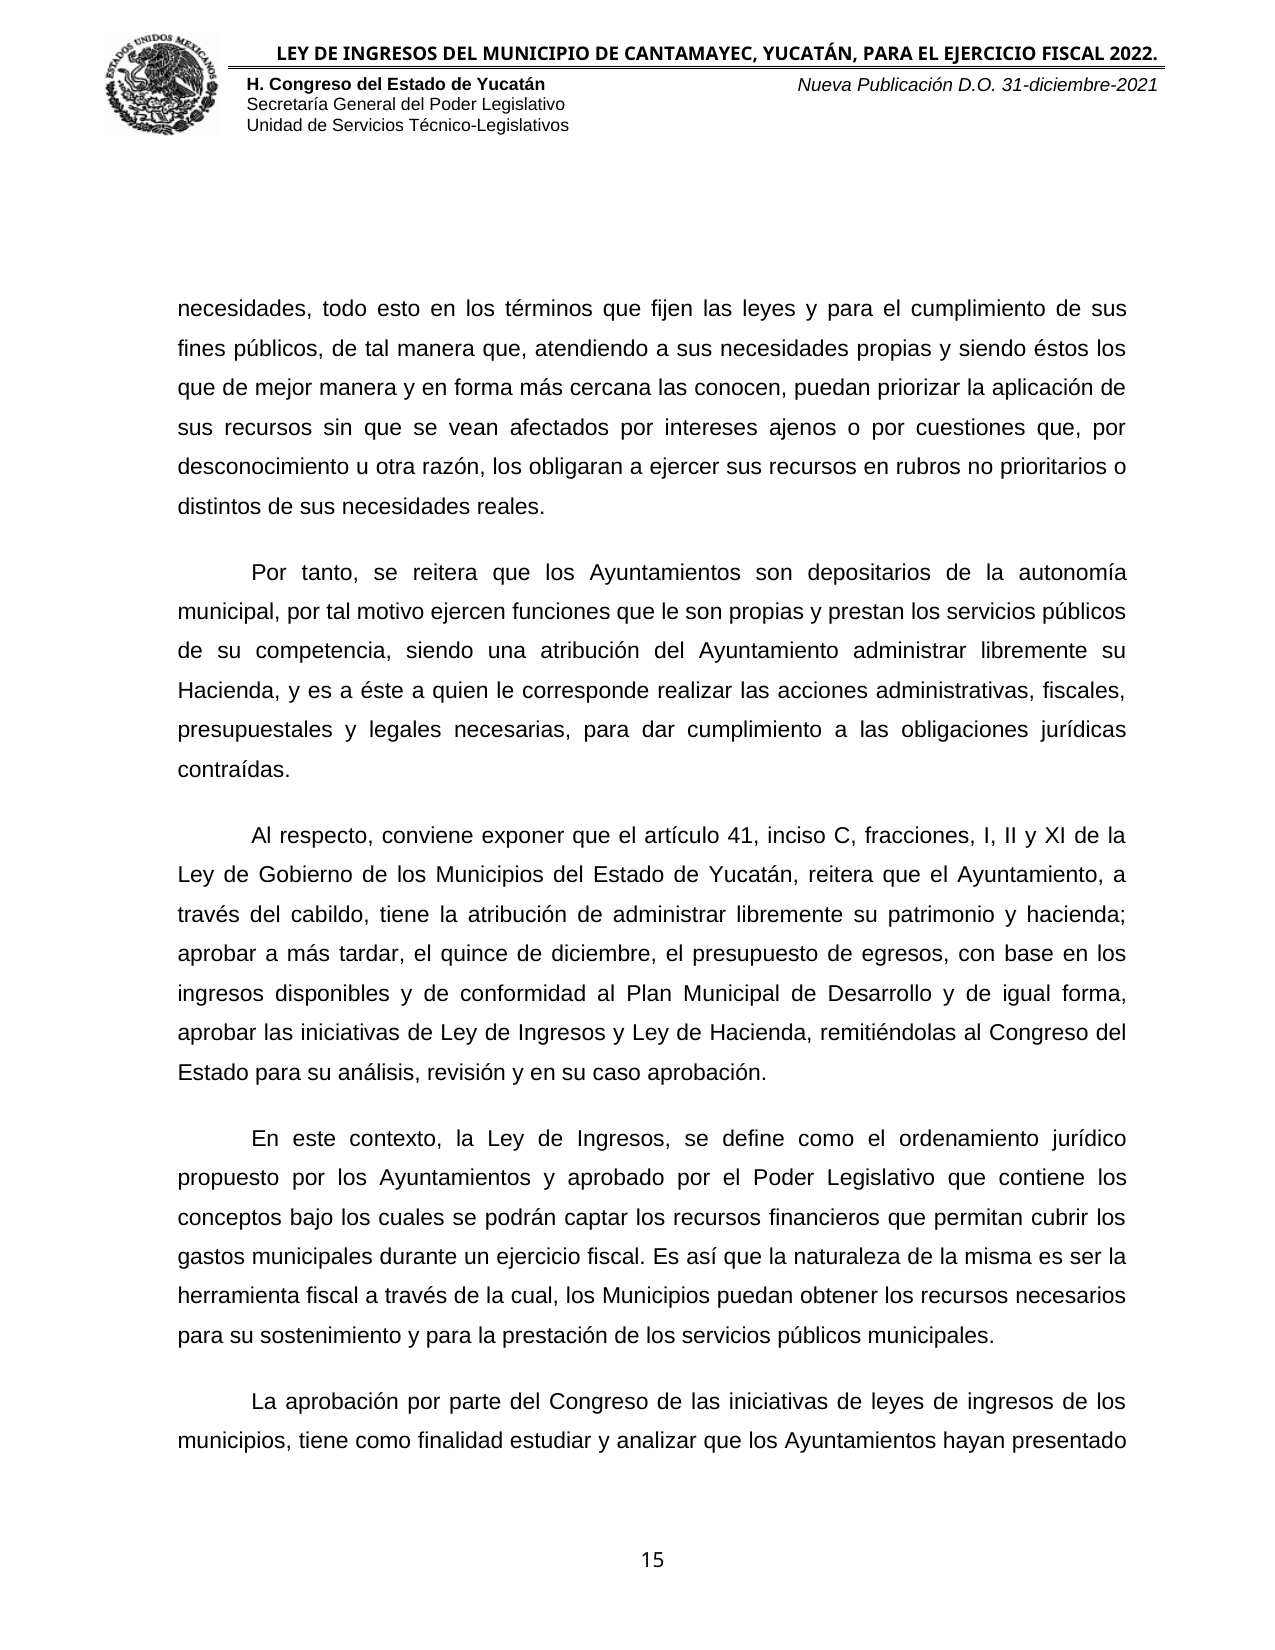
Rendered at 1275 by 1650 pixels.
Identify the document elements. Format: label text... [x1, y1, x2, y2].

text Por tanto, se reitera que los Ayuntamientos son depositarios de la autonomía municipal, por tal motivo ejercen funciones que le son propias y prestan los servicios públicos de su competencia, siendo una atribución del Ayuntamiento administrar libremente su Hacienda, y es a éste a quien le corresponde realizar las acciones administrativas, fiscales, presupuestales y legales necesarias, para dar cumplimiento a las obligaciones jurídicas contraídas. [177, 558, 1127, 782]
text Al respecto, conviene exponer que el artículo 41, inciso C, fracciones, I, II y XI de la Ley de Gobierno de los Municipios del Estado de Yucatán, reitera que el Ayuntamiento, a través del cabildo, tiene la atribución de administrar libremente su patrimonio y hacienda; aprobar a más tardar, el quince de diciembre, el presupuesto de egresos, con base en los ingresos disponibles y de conformidad al Plan Municipal de Desarrollo y de igual forma, aprobar las iniciativas de Ley de Ingresos y Ley de Hacienda, remitiéndolas al Congreso del Estado para su análisis, revisión y en su caso aprobación. [177, 822, 1127, 1085]
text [177, 1388, 1127, 1453]
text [177, 295, 1127, 519]
text En este contexto, la Ley de Ingresos, se define como el ordenamiento jurídico propuesto por los Ayuntamientos y aprobado por el Poder Legislativo que contiene los conceptos bajo los cuales se podrán captar los recursos financieros que permitan cubrir los gastos municipales durante un ejercicio fiscal. Es así que la naturaleza de la misma es ser la herramienta fiscal a través de la cual, los Municipios puedan obtener los recursos necesarios para su sostenimiento y para la prestación de los servicios públicos municipales. [177, 1124, 1127, 1348]
